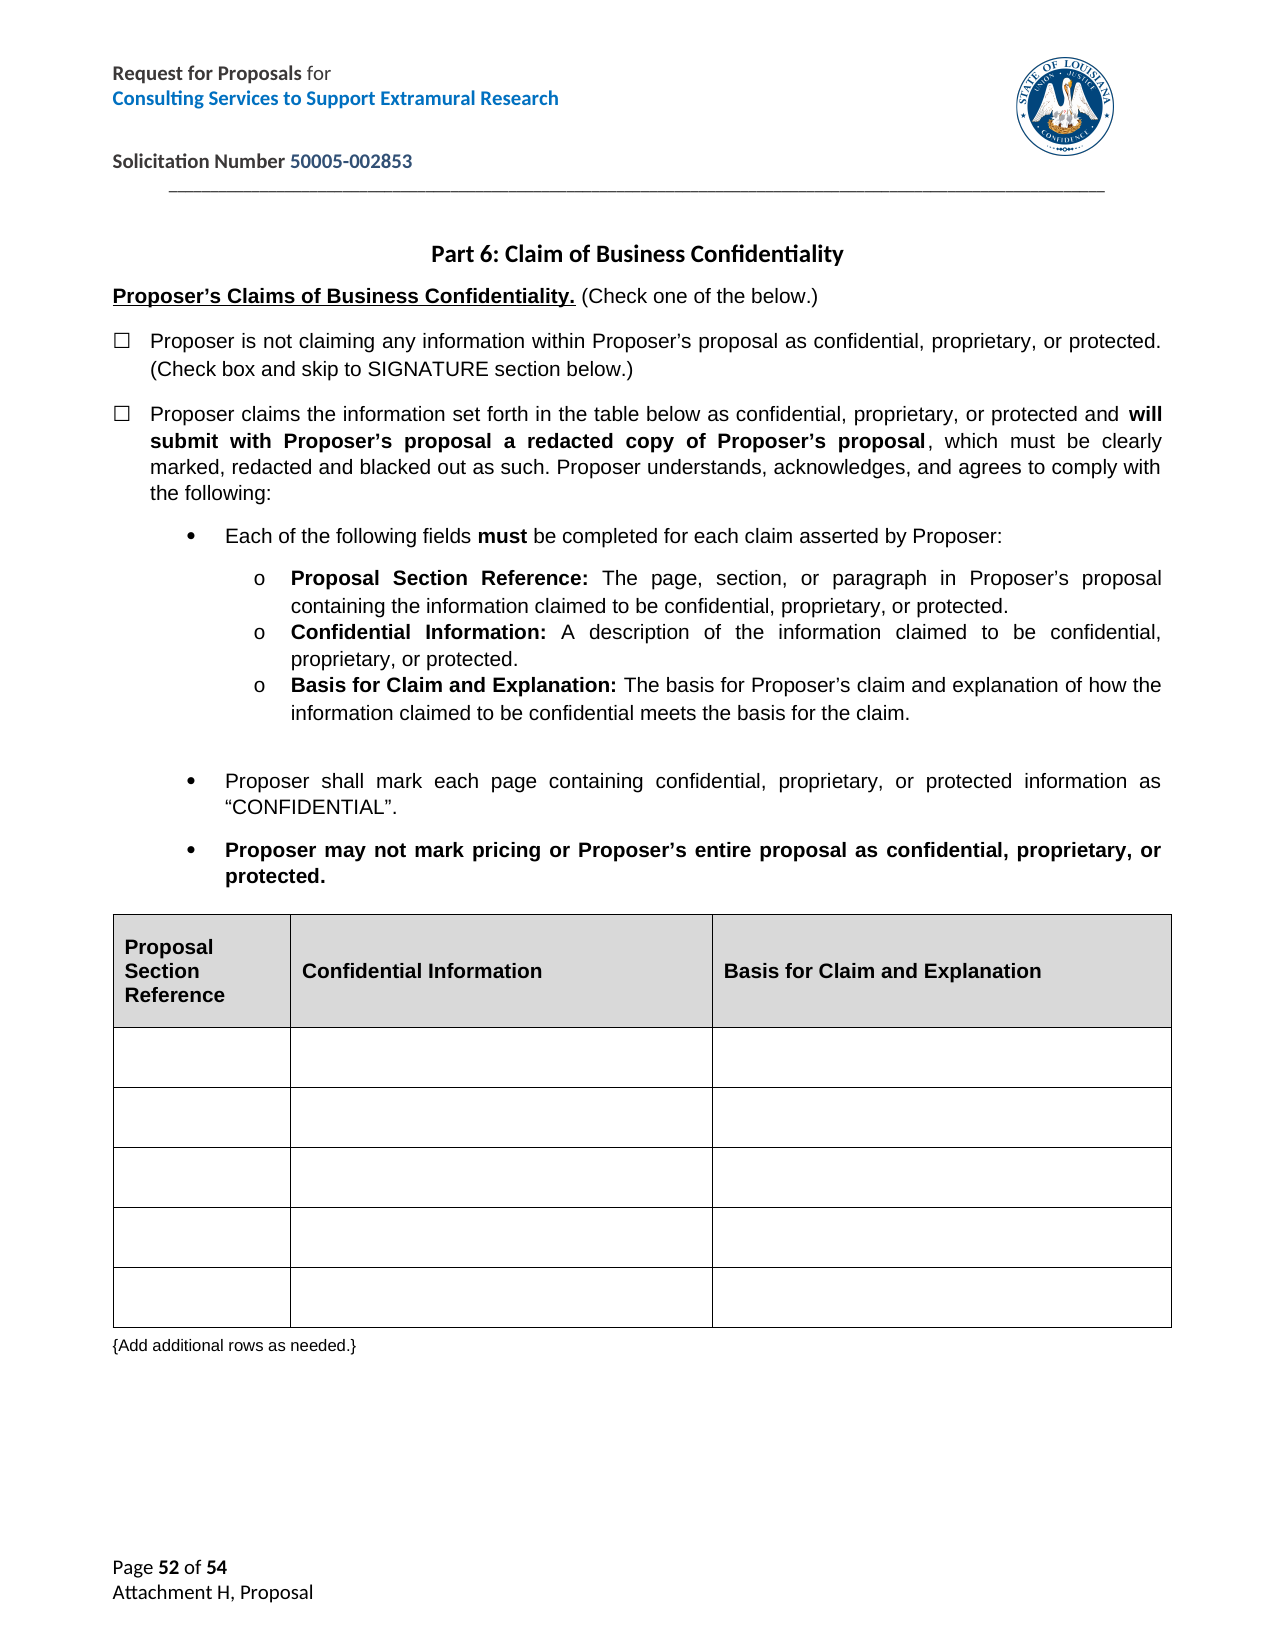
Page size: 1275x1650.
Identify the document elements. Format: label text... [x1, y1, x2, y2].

list Basis for Claim and Explanation: The basis for Proposer’s claim and explanation of how the information claimed to be confidential meets the basis for the claim. [253, 673, 1162, 725]
table_header Basis for Claim and Explanation [713, 915, 1171, 1027]
list Proposal Section Reference: The page, section, or paragraph in Proposer’s proposal containing the information claimed to be confidential, proprietary, or protected. [253, 566, 1162, 618]
text ☐ Proposer is not claiming any information within Proposer’s proposal as confidential, proprietary, or protected. (Check box and skip to SIGNATURE section below.) [112, 326, 1162, 380]
picture [1016, 57, 1114, 156]
subtitle Part 6: Claim of Business Confidentiality [112, 238, 1162, 269]
table_cell [114, 1028, 290, 1087]
text ☐ Proposer claims the information set forth in the table below as confidential, proprietary, or protected and will submit with Proposer’s proposal a redacted copy of Proposer’s proposal, which must be clearly marked, redacted and blacked out as such. Proposer understands, acknowledges, and agrees to comply with the following: [112, 399, 1162, 505]
table_cell [291, 1028, 712, 1087]
table_cell [114, 1088, 290, 1147]
table_header Proposal Section Reference [114, 915, 290, 1027]
table_cell [291, 1088, 712, 1147]
table_cell [291, 1148, 712, 1207]
list Proposer may not mark pricing or Proposer’s entire proposal as confidential, proprietary, or protected. [187, 838, 1162, 887]
text Proposer’s Claims of Business Confidentiality. (Check one of the below.) [112, 284, 1162, 308]
table_header Confidential Information [291, 915, 712, 1027]
table_cell [713, 1148, 1171, 1207]
list Proposer shall mark each page containing confidential, proprietary, or protected information as “CONFIDENTIAL”. [187, 769, 1162, 819]
table_cell [114, 1208, 290, 1267]
text {Add additional rows as needed.} [112, 1336, 1162, 1355]
list Confidential Information: A description of the information claimed to be confidential, proprietary, or protected. [253, 619, 1162, 671]
list Each of the following fields must be completed for each claim asserted by Proposer: [187, 523, 1162, 547]
table_cell [713, 1268, 1171, 1327]
table_cell [114, 1268, 290, 1327]
table_cell [713, 1208, 1171, 1267]
table_cell [114, 1148, 290, 1207]
table_cell [713, 1028, 1171, 1087]
table_cell [291, 1208, 712, 1267]
table_cell [713, 1088, 1171, 1147]
table_cell [291, 1268, 712, 1327]
